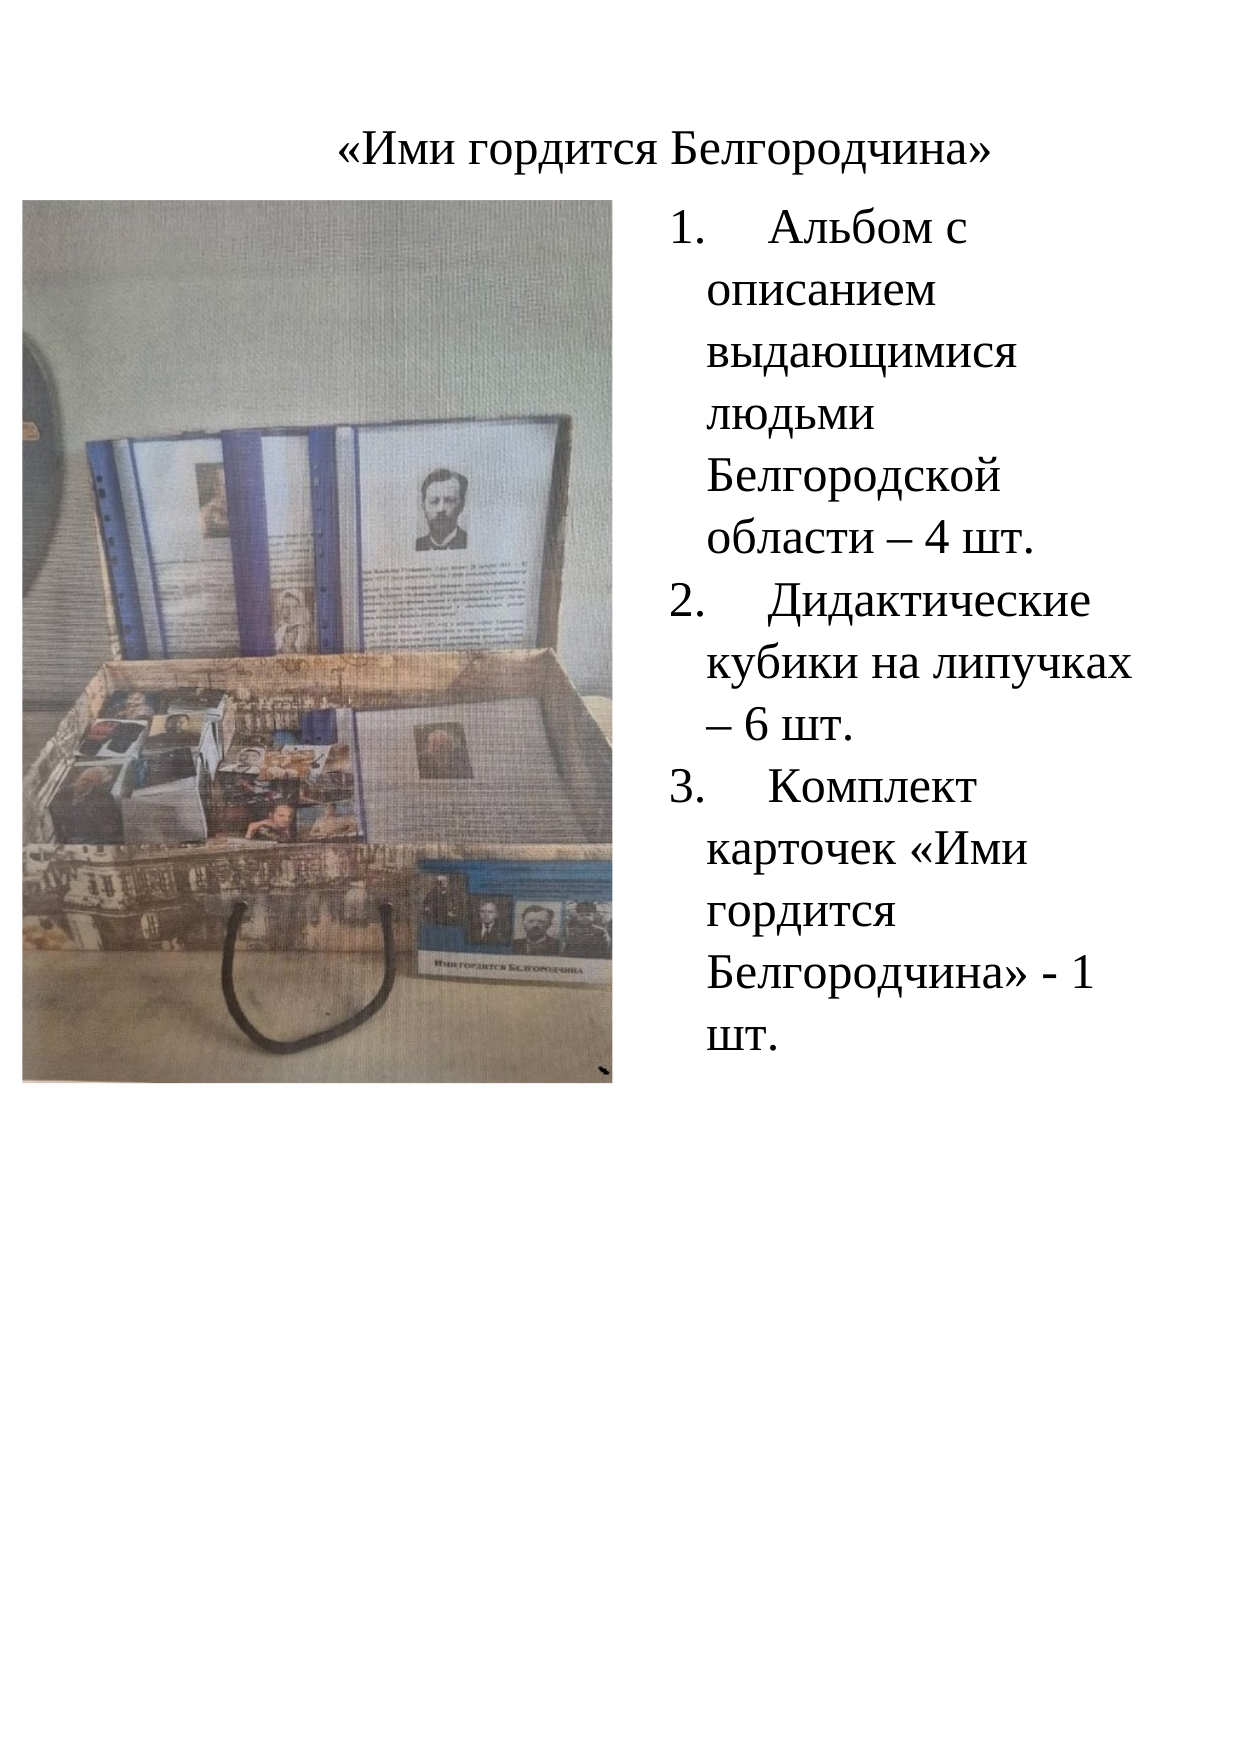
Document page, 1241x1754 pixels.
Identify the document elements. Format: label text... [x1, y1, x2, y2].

list Альбом с описанием выдающимися людьми Белгородской области – 4 шт. [215, 197, 1152, 565]
text «Ими гордится Белгородчина» [177, 118, 1152, 176]
list Комплект карточек «Ими гордится Белгородчина» - 1 шт. [613, 756, 1152, 1061]
picture [22, 200, 613, 1088]
list Дидактические кубики на липучках – 6 шт. [613, 569, 1152, 751]
